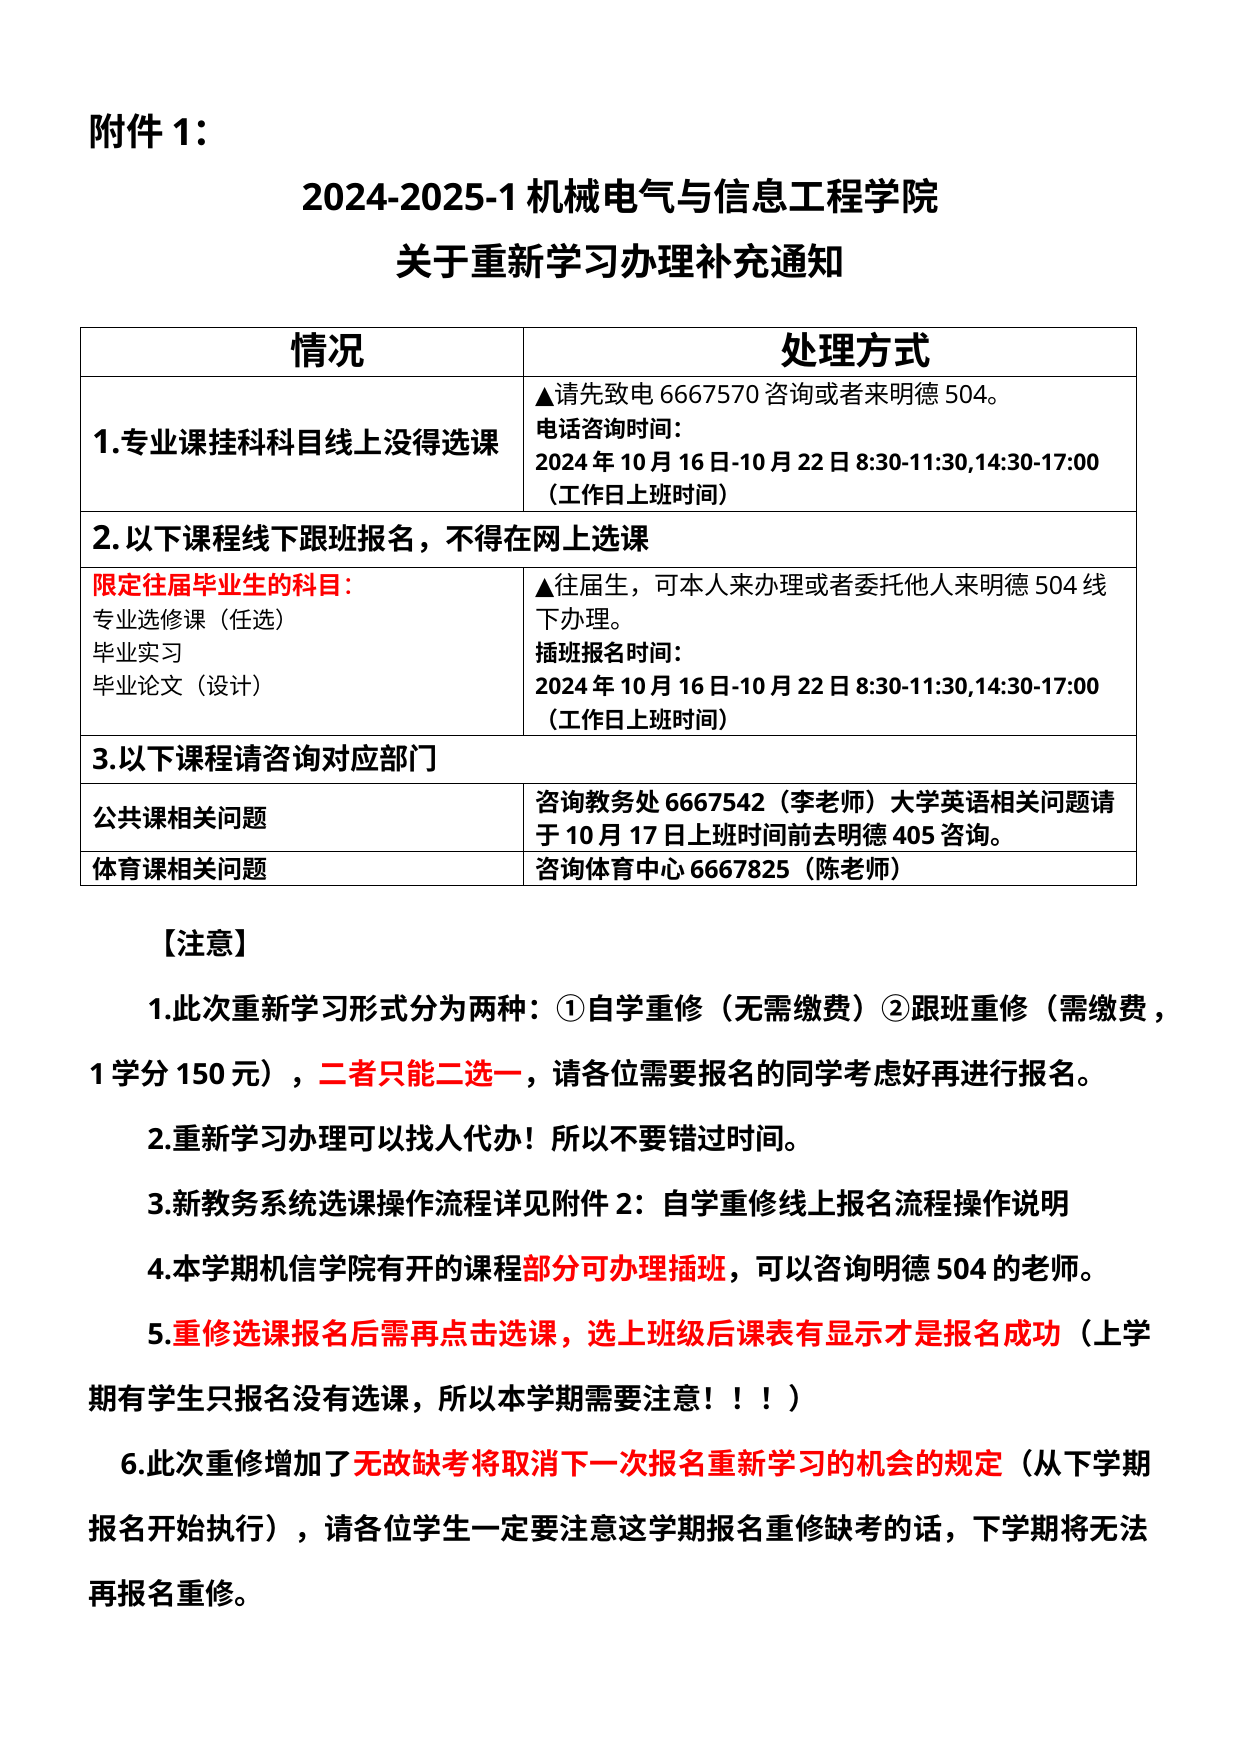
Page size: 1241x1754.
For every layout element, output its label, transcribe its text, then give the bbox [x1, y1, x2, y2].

text 1.此次重新学习形式分为两种：①自学重修（无需缴费）②跟班重修（需缴费，1学分150元），二者只能二选一，请各位需要报名的同学考虑好再进行报名。 [88, 974, 1152, 1104]
table_cell 3.以下课程请咨询对应部门 [81, 736, 1136, 783]
table_cell 公共课相关问题 [81, 784, 523, 851]
text 关于重新学习办理补充通知 [88, 227, 1152, 292]
table_cell 体育课相关问题 [81, 852, 523, 885]
table_cell ▲请先致电6667570咨询或者来明德504。 电话咨询时间： 2024年10月16日-10月22日8:30-11:30,14:30-17:00（工作日上班时间） [524, 377, 1136, 511]
table_header 情况 [81, 328, 523, 376]
table_cell 以下课程线下跟班报名，不得在网上选课 [81, 512, 1136, 567]
table_cell 咨询教务处6667542（李老师）大学英语相关问题请于10月17日上班时间前去明德405咨询。 [524, 784, 1136, 851]
text 3.新教务系统选课操作流程详见附件2：自学重修线上报名流程操作说明 [88, 1169, 1152, 1234]
text 附件1： [88, 97, 1152, 162]
table_header 处理方式 [524, 328, 1136, 376]
text 4.本学期机信学院有开的课程部分可办理插班，可以咨询明德504的老师。 [88, 1234, 1152, 1299]
table_cell 1.专业课挂科科目线上没得选课 [81, 377, 523, 511]
text 2024-2025-1机械电气与信息工程学院 [88, 162, 1152, 227]
table_cell ▲往届生，可本人来办理或者委托他人来明德504线下办理。 插班报名时间： 2024年10月16日-10月22日8:30-11:30,14:30-17:00（工作日上班时间） [524, 568, 1136, 735]
table_cell 咨询体育中心6667825（陈老师） [524, 852, 1136, 885]
table_cell 限定往届毕业生的科目： 专业选修课（任选） 毕业实习 毕业论文（设计） [81, 568, 523, 735]
text 2.重新学习办理可以找人代办！所以不要错过时间。 [88, 1104, 1152, 1169]
text 【注意】 [88, 292, 1152, 974]
text 5.重修选课报名后需再点击选课，选上班级后课表有显示才是报名成功（上学期有学生只报名没有选课，所以本学期需要注意！！！） 6.此次重修增加了无故缺考将取消下一次报名重新学习的机会的规定（从下学期报名开始执行），请各位学生一定要注意这学期报名重修缺考的话，下学期将无法再报名重修。 [88, 1299, 1152, 1624]
